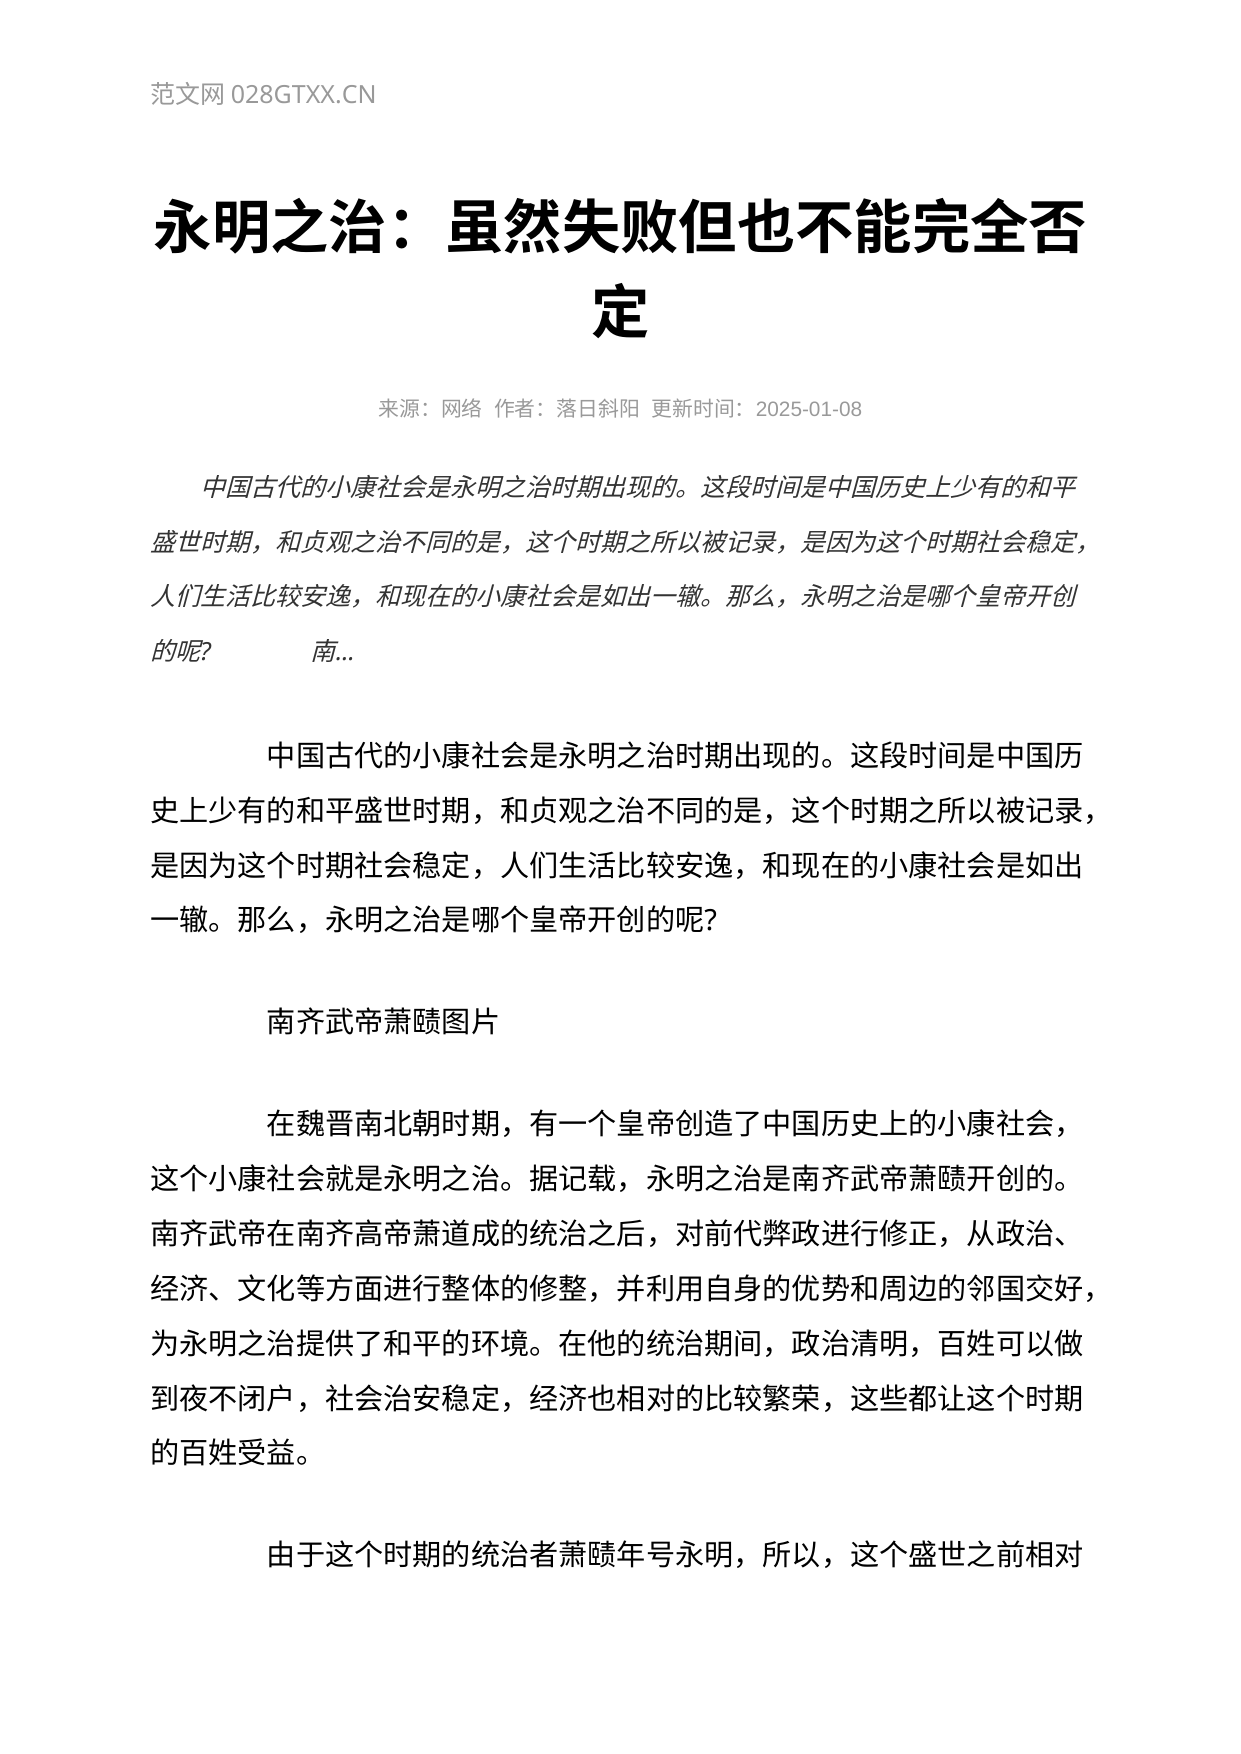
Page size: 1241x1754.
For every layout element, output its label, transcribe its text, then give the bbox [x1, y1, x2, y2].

text 在魏晋南北朝时期，有一个皇帝创造了中国历史上的小康社会，这个小康社会就是永明之治。据记载，永明之治是南齐武帝萧赜开创的。南齐武帝在南齐高帝萧道成的统治之后，对前代弊政进行修正，从政治、经济、文化等方面进行整体的修整，并利用自身的优势和周边的邻国交好，为永明之治提供了和平的环境。在他的统治期间，政治清明，百姓可以做到夜不闭户，社会治安稳定，经济也相对的比较繁荣，这些都让这个时期的百姓受益。 [150, 1101, 1090, 1472]
text 中国古代的小康社会是永明之治时期出现的。这段时间是中国历史上少有的和平盛世时期，和贞观之治不同的是，这个时期之所以被记录，是因为这个时期社会稳定，人们生活比较安逸，和现在的小康社会是如出一辙。那么，永明之治是哪个皇帝开创的呢? [150, 732, 1090, 939]
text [150, 1532, 1090, 1574]
subtitle 永明之治：虽然失败但也不能完全否定 [150, 181, 1090, 350]
text 来源：网络 作者：落日斜阳 更新时间：2025-01-08 [150, 397, 1090, 421]
text 南齐武帝萧赜图片 [150, 999, 1090, 1041]
text 中国古代的小康社会是永明之治时期出现的。这段时间是中国历史上少有的和平盛世时期，和贞观之治不同的是，这个时期之所以被记录，是因为这个时期社会稳定，人们生活比较安逸，和现在的小康社会是如出一辙。那么，永明之治是哪个皇帝开创的呢? 南... [150, 468, 1090, 667]
